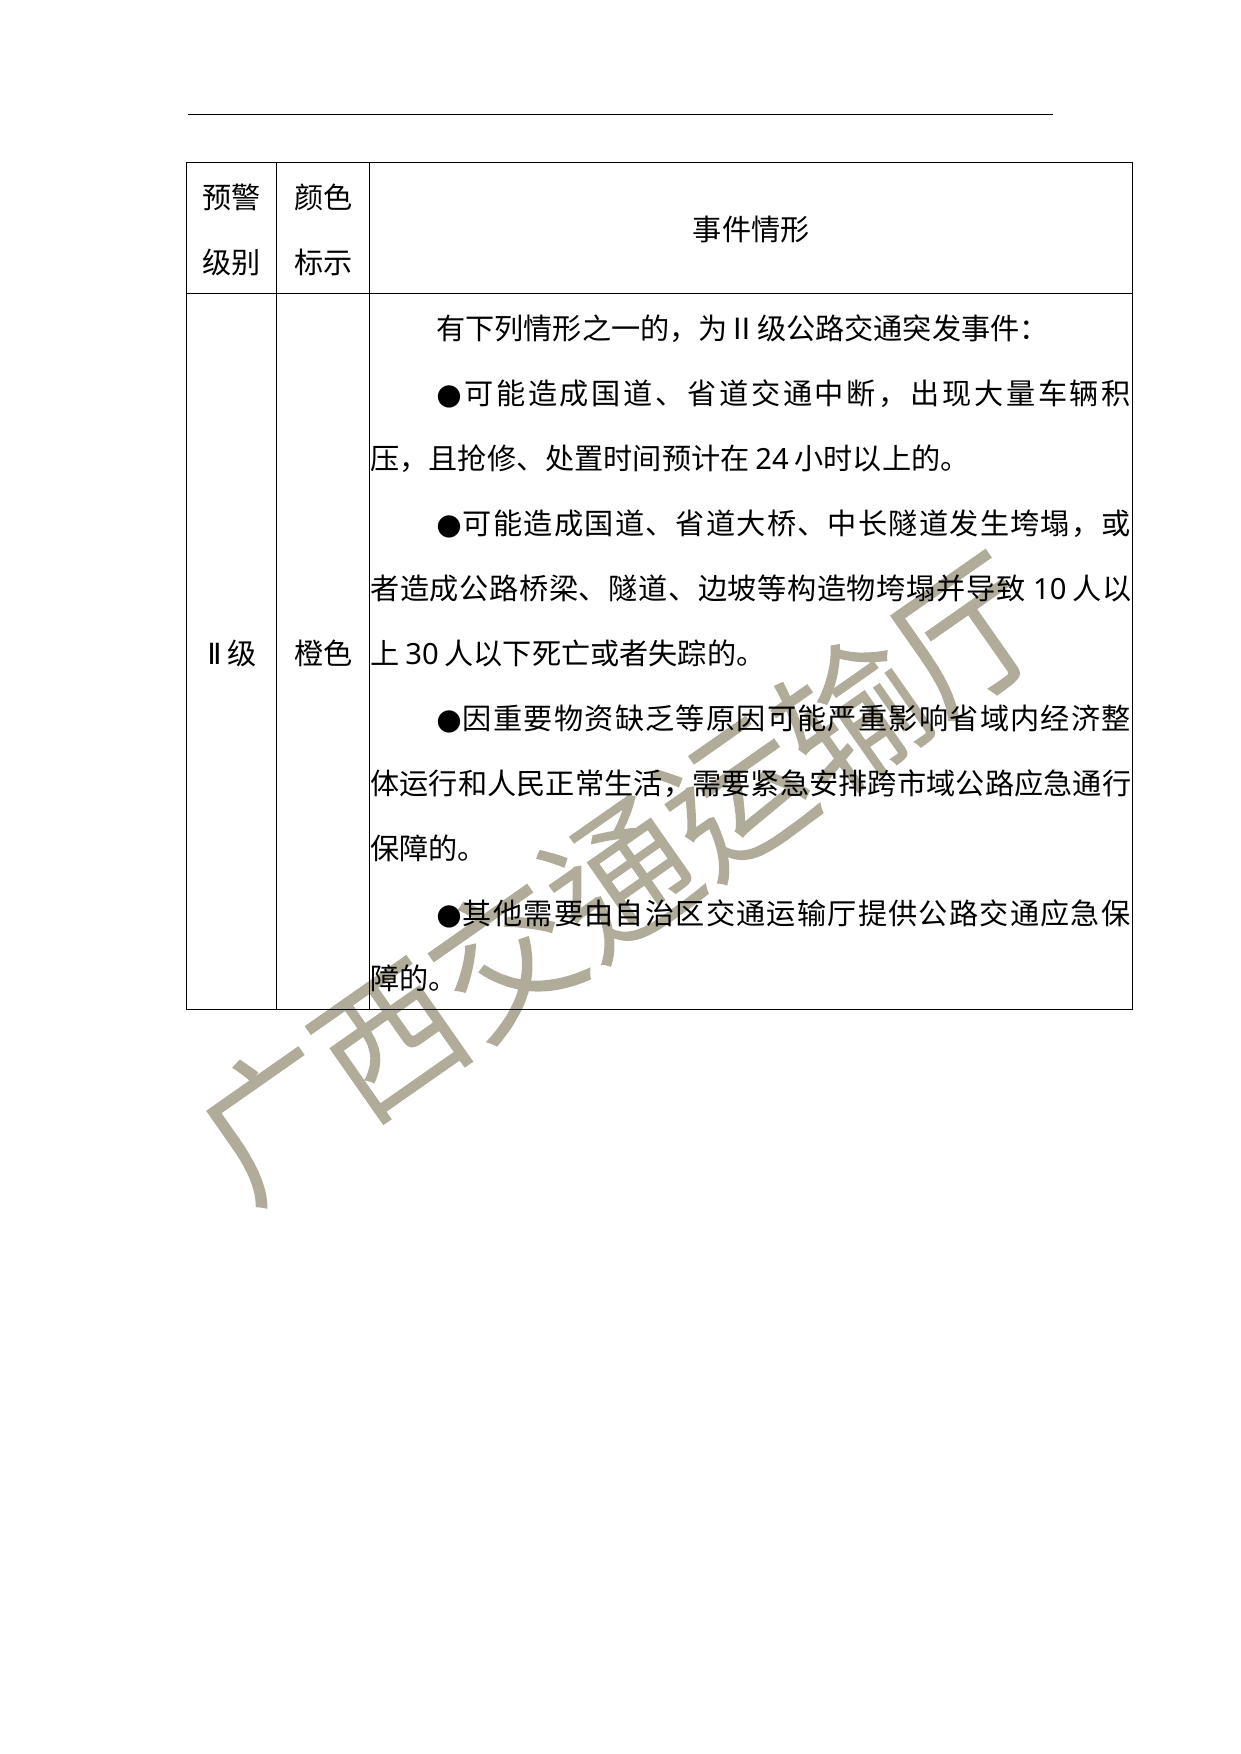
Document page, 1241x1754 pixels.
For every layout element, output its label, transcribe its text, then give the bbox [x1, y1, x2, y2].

table_header 颜色 标示 [277, 163, 369, 293]
table_header 预警 级别 [187, 163, 276, 293]
table_header 事件情形 [370, 163, 1132, 293]
table_cell 橙色 [277, 294, 369, 1009]
table_cell Ⅱ级 [187, 294, 276, 1009]
table_cell 有下列情形之一的，为Ⅱ级公路交通突发事件： ●可能造成国道、省道交通中断，出现大量车辆积压，且抢修、处置时间预计在24小时以上的。 ●可能造成国道、省道大桥、中长隧道发生垮塌，或者造成公路桥梁、隧道、边坡等构造物垮塌并导致10人以上30人以下死亡或者失踪的。 ●因重要物资缺乏等原因可能严重影响省域内经济整体运行和人民正常生活，需要紧急安排跨市域公路应急通行保障的。 ●其他需要由自治区交通运输厅提供公路交通应急保障的。 [370, 294, 1132, 1009]
